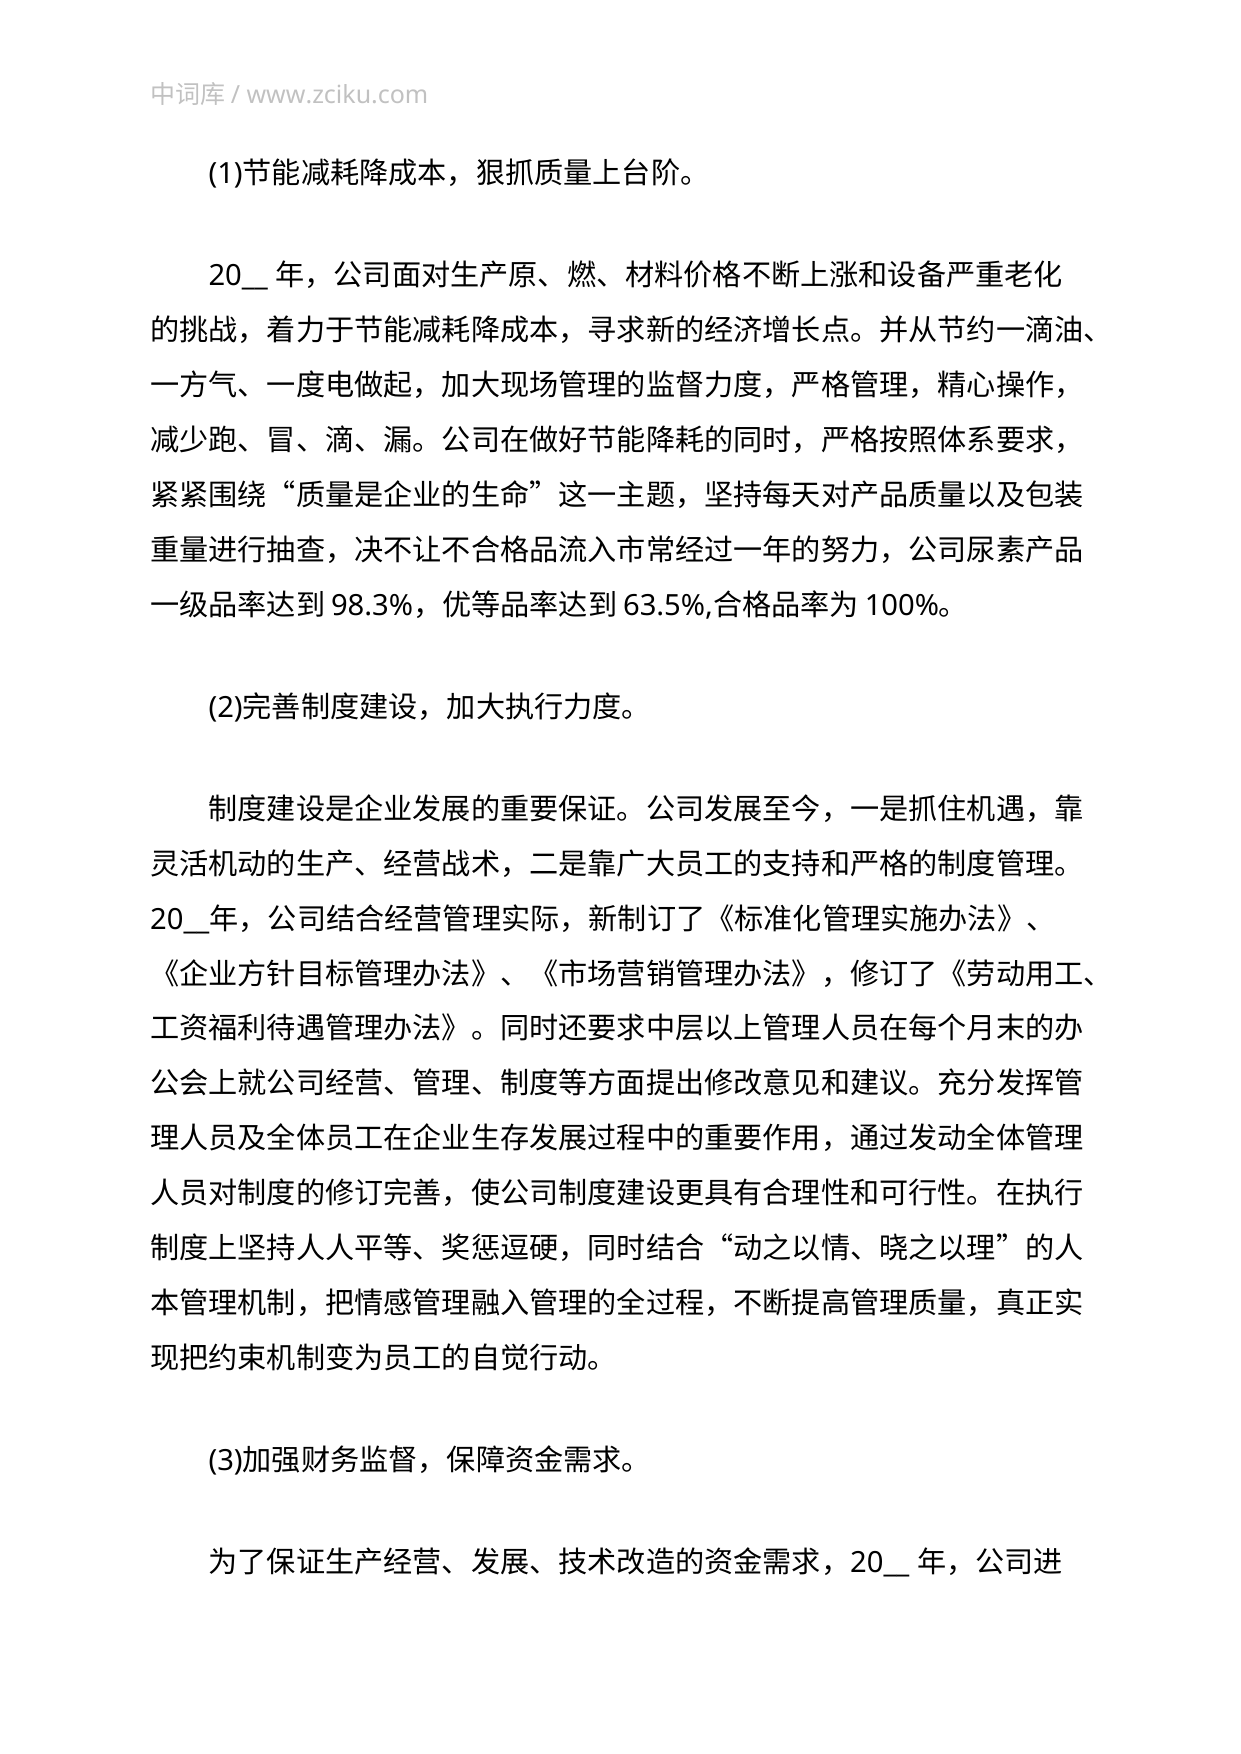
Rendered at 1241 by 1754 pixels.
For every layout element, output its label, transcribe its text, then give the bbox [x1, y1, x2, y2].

text 制度建设是企业发展的重要保证。公司发展至今，一是抓住机遇，靠灵活机动的生产、经营战术，二是靠广大员工的支持和严格的制度管理。20__年，公司结合经营管理实际，新制订了《标准化管理实施办法》、《企业方针目标管理办法》、《市场营销管理办法》，修订了《劳动用工、工资福利待遇管理办法》。同时还要求中层以上管理人员在每个月末的办公会上就公司经营、管理、制度等方面提出修改意见和建议。充分发挥管理人员及全体员工在企业生存发展过程中的重要作用，通过发动全体管理人员对制度的修订完善，使公司制度建设更具有合理性和可行性。在执行制度上坚持人人平等、奖惩逗硬，同时结合“动之以情、晓之以理”的人本管理机制，把情感管理融入管理的全过程，不断提高管理质量，真正实现把约束机制变为员工的自觉行动。 [150, 785, 1090, 1377]
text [150, 1538, 1090, 1581]
text (3)加强财务监督，保障资金需求。 [150, 1436, 1090, 1479]
text (2)完善制度建设，加大执行力度。 [150, 683, 1090, 726]
text (1)节能减耗降成本，狠抓质量上台阶。 [150, 150, 1090, 192]
text 20__ 年，公司面对生产原、燃、材料价格不断上涨和设备严重老化的挑战，着力于节能减耗降成本，寻求新的经济增长点。并从节约一滴油、一方气、一度电做起，加大现场管理的监督力度，严格管理，精心操作，减少跑、冒、滴、漏。公司在做好节能降耗的同时，严格按照体系要求，紧紧围绕“质量是企业的生命”这一主题，坚持每天对产品质量以及包装重量进行抽查，决不让不合格品流入市常经过一年的努力，公司尿素产品一级品率达到98.3%，优等品率达到63.5%,合格品率为100%。 [150, 252, 1090, 624]
